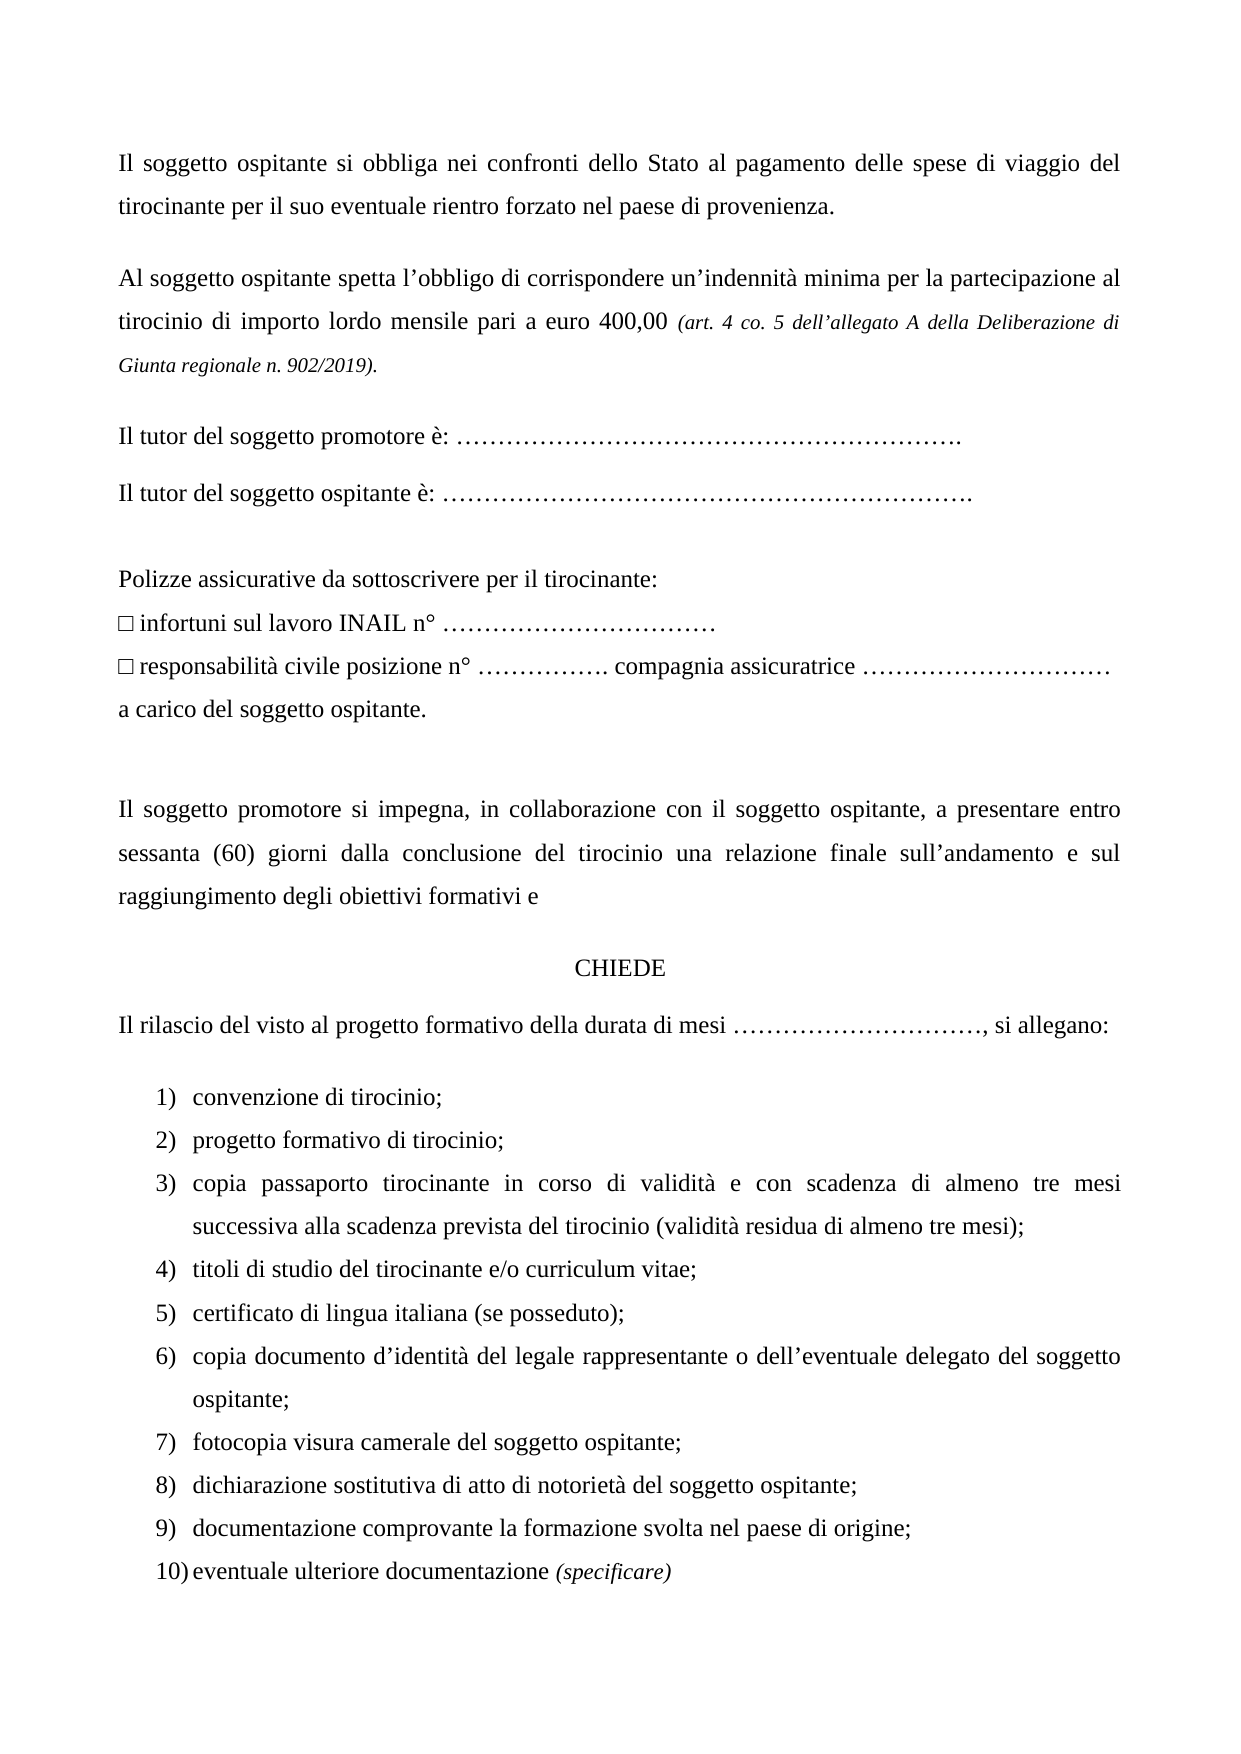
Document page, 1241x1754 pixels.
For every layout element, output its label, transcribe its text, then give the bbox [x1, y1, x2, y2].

list certificato di lingua italiana (se posseduto); [155, 1298, 1122, 1326]
list titoli di studio del tirocinante e/o curriculum vitae; [155, 1254, 1122, 1283]
text Il rilascio del visto al progetto formativo della durata di mesi …………………………, si allegano: [118, 1010, 1122, 1039]
text Al soggetto ospitante spetta l’obbligo di corrispondere un’indennità minima per la partecipazione al tirocinio di importo lordo mensile pari a euro 400,00 (art. 4 co. 5 dell’allegato A della Deliberazione di Giunta regionale n. 902/2019). [118, 263, 1122, 378]
list dichiarazione sostitutiva di atto di notorietà del soggetto ospitante; [155, 1470, 1122, 1499]
list convenzione di tirocinio; [155, 1082, 1122, 1111]
text Il soggetto promotore si impegna, in collaborazione con il soggetto ospitante, a presentare entro sessanta (60) giorni dalla conclusione del tirocinio una relazione finale sull’andamento e sul raggiungimento degli obiettivi formativi e [118, 794, 1122, 909]
text CHIEDE [118, 953, 1122, 981]
list copia passaporto tirocinante in corso di validità e con scadenza di almeno tre mesi successiva alla scadenza prevista del tirocinio (validità residua di almeno tre mesi); [155, 1168, 1122, 1240]
text Il tutor del soggetto promotore è: ……………………………………………………. [118, 421, 1122, 449]
text □ infortuni sul lavoro INAIL n° …………………………… [118, 608, 1122, 636]
list copia documento d’identità del legale rappresentante o dell’eventuale delegato del soggetto ospitante; [155, 1341, 1122, 1413]
text Polizze assicurative da sottoscrivere per il tirocinante: [118, 564, 1122, 593]
list eventuale ulteriore documentazione (specificare) [155, 1556, 1122, 1585]
list progetto formativo di tirocinio; [155, 1125, 1122, 1154]
text Il soggetto ospitante si obbliga nei confronti dello Stato al pagamento delle spese di viaggio del tirocinante per il suo eventuale rientro forzato nel paese di provenienza. [118, 148, 1122, 219]
text a carico del soggetto ospitante. [118, 694, 1122, 723]
text □ responsabilità civile posizione n° ……………. compagnia assicuratrice ………………………… [118, 651, 1122, 679]
text Il tutor del soggetto ospitante è: ………………………………………………………. [118, 478, 1122, 507]
list documentazione comprovante la formazione svolta nel paese di origine; [155, 1513, 1122, 1542]
list fotocopia visura camerale del soggetto ospitante; [155, 1427, 1122, 1456]
